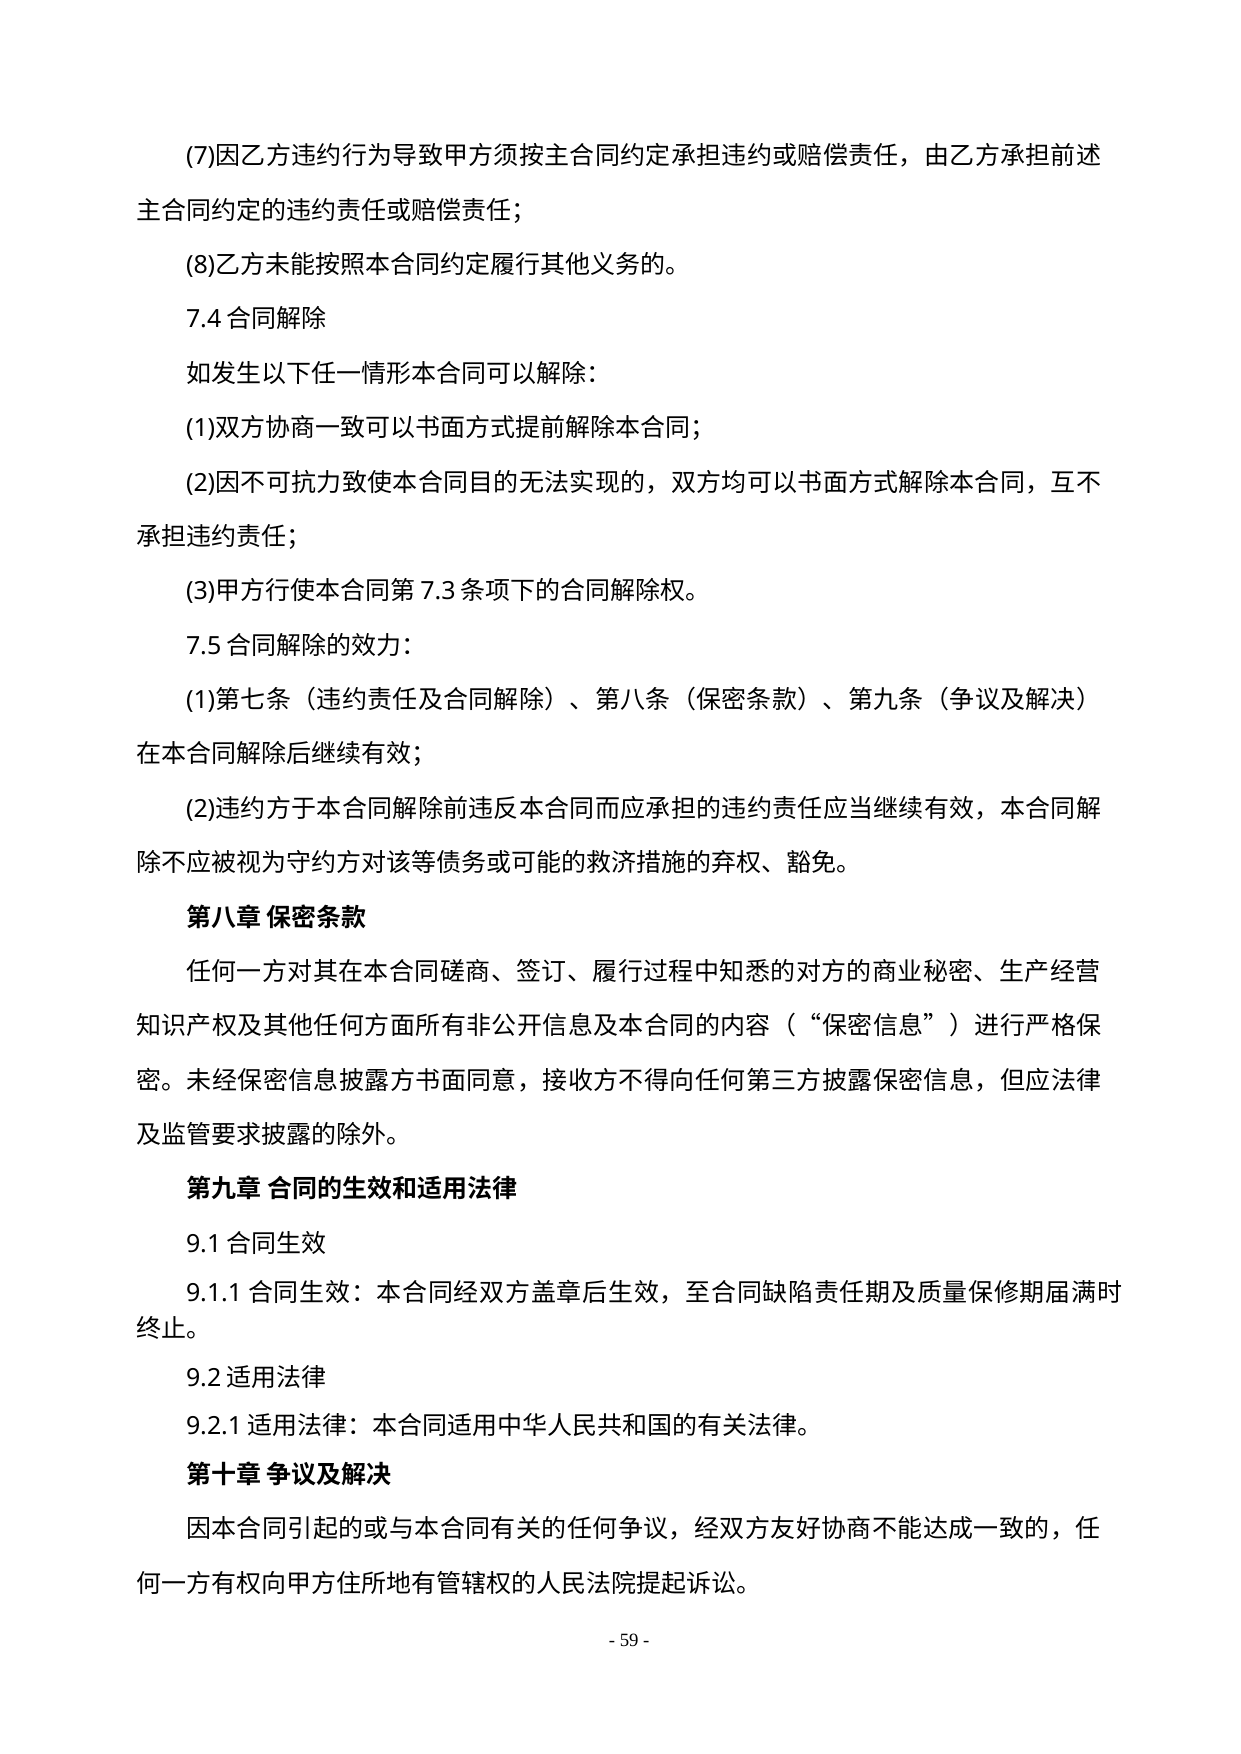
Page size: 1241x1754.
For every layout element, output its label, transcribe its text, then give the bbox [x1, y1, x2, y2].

text (3)甲方行使本合同第7.3条项下的合同解除权。 [136, 571, 1103, 607]
text 第十章 争议及解决 [136, 1454, 1103, 1491]
text 因本合同引起的或与本合同有关的任何争议，经双方友好协商不能达成一致的，任何一方有权向甲方住所地有管辖权的人民法院提起诉讼。 [136, 1509, 1103, 1599]
text 7.4合同解除 [136, 299, 1103, 335]
list 9.1合同生效 [136, 1223, 1122, 1259]
text 第八章 保密条款 [136, 897, 1103, 933]
text (2)违约方于本合同解除前违反本合同而应承担的违约责任应当继续有效，本合同解除不应被视为守约方对该等债务或可能的救济措施的弃权、豁免。 [136, 788, 1103, 879]
text (8)乙方未能按照本合同约定履行其他义务的。 [136, 244, 1103, 281]
text 任何一方对其在本合同磋商、签订、履行过程中知悉的对方的商业秘密、生产经营、知识产权及其他任何方面所有非公开信息及本合同的内容（“保密信息”）进行严格保密。未经保密信息披露方书面同意，接收方不得向任何第三方披露保密信息，但应法律及监管要求披露的除外。 [136, 951, 1103, 1151]
list 9.1.1合同生效：本合同经双方盖章后生效，至合同缺陷责任期及质量保修期届满时终止。 [136, 1272, 1122, 1344]
text (1)第七条（违约责任及合同解除）、第八条（保密条款）、第九条（争议及解决）在本合同解除后继续有效； [136, 679, 1103, 770]
text (2)因不可抗力致使本合同目的无法实现的，双方均可以书面方式解除本合同，互不承担违约责任； [136, 462, 1103, 553]
text 如发生以下任一情形本合同可以解除： [136, 353, 1103, 389]
list 合同的生效和适用法律 [136, 1169, 1103, 1205]
text (1)双方协商一致可以书面方式提前解除本合同； [136, 408, 1103, 444]
list 9.2适用法律 [136, 1357, 1122, 1393]
text 7.5合同解除的效力： [136, 625, 1103, 661]
text (7)因乙方违约行为导致甲方须按主合同约定承担违约或赔偿责任，由乙方承担前述主合同约定的违约责任或赔偿责任； [136, 136, 1103, 226]
list 9.2.1适用法律：本合同适用中华人民共和国的有关法律。 [136, 1406, 1122, 1442]
